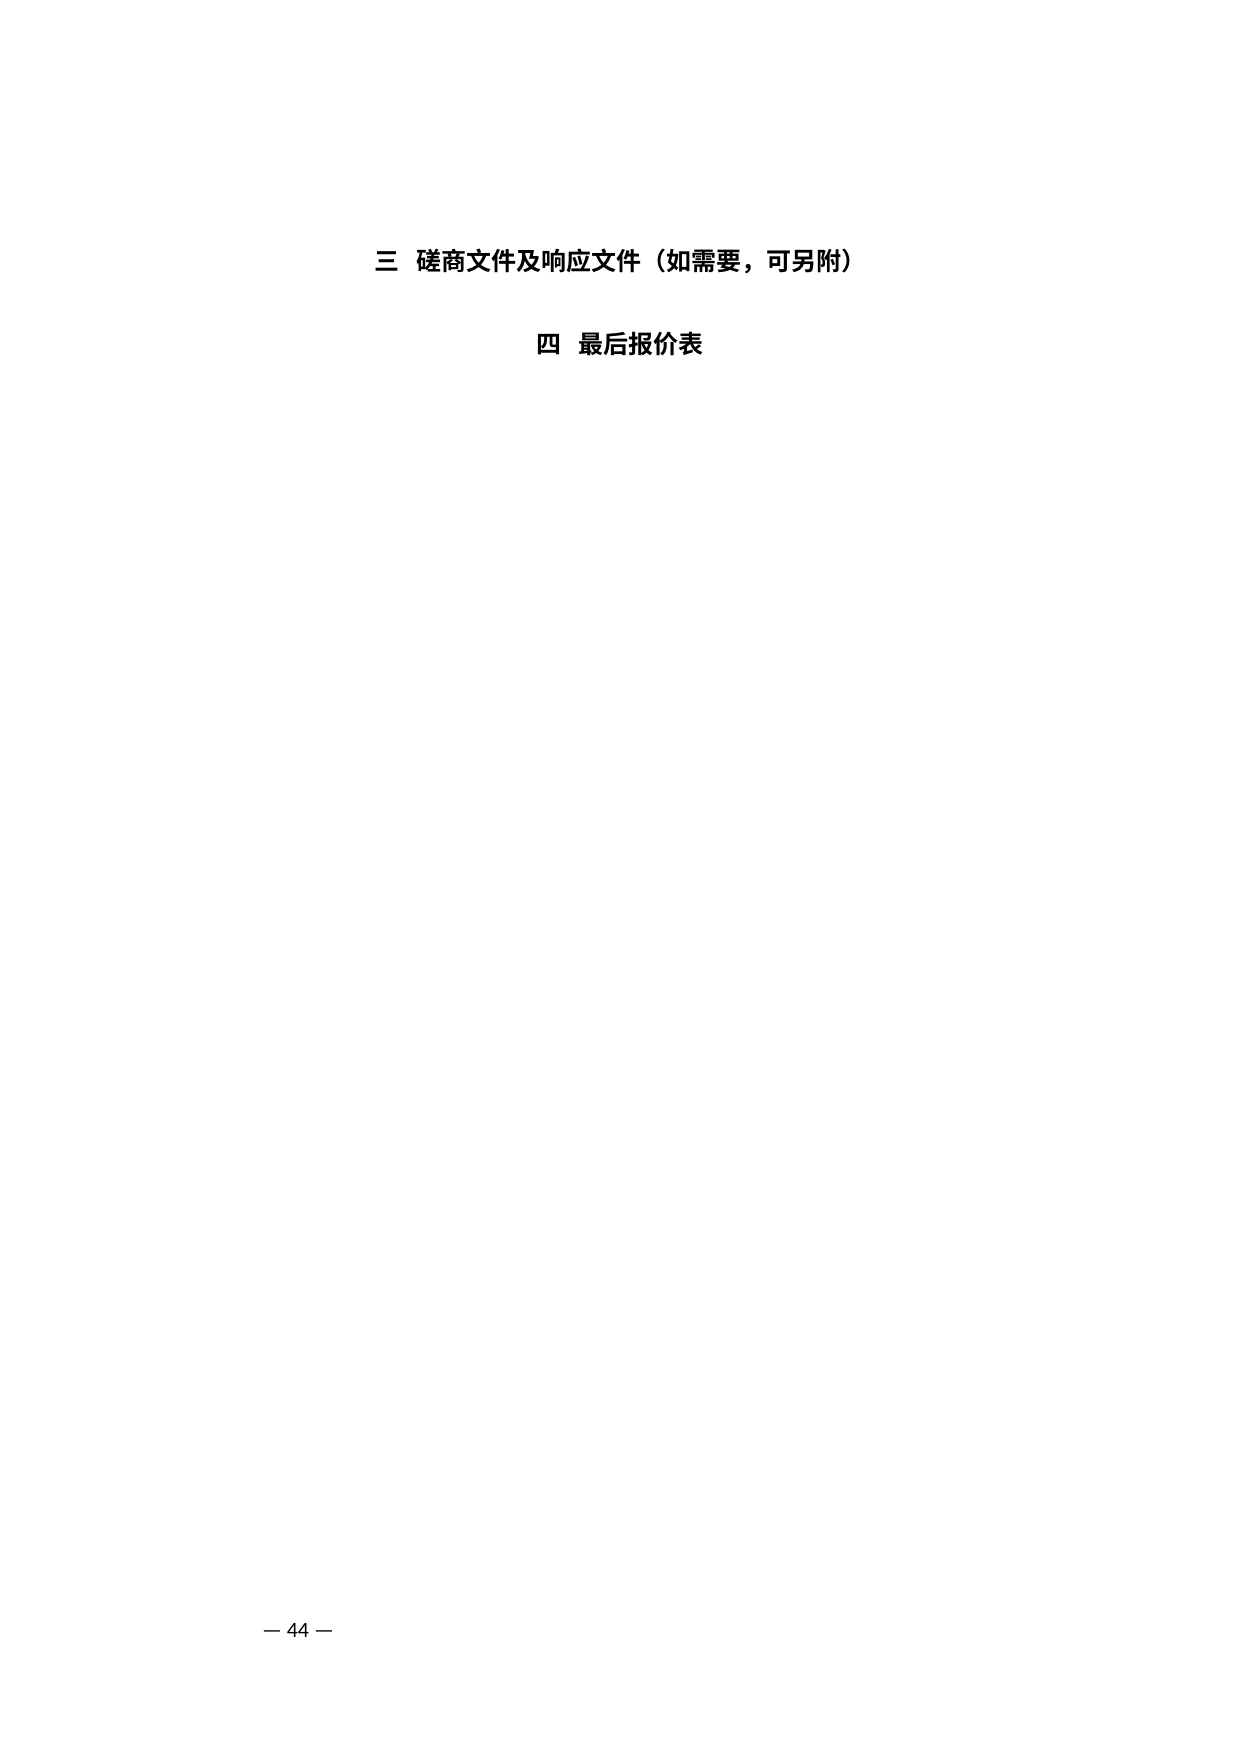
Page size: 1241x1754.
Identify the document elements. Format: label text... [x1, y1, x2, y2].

text 四 最后报价表 [148, 310, 1093, 375]
text 三 磋商文件及响应文件（如需要，可另附） [148, 227, 1093, 292]
